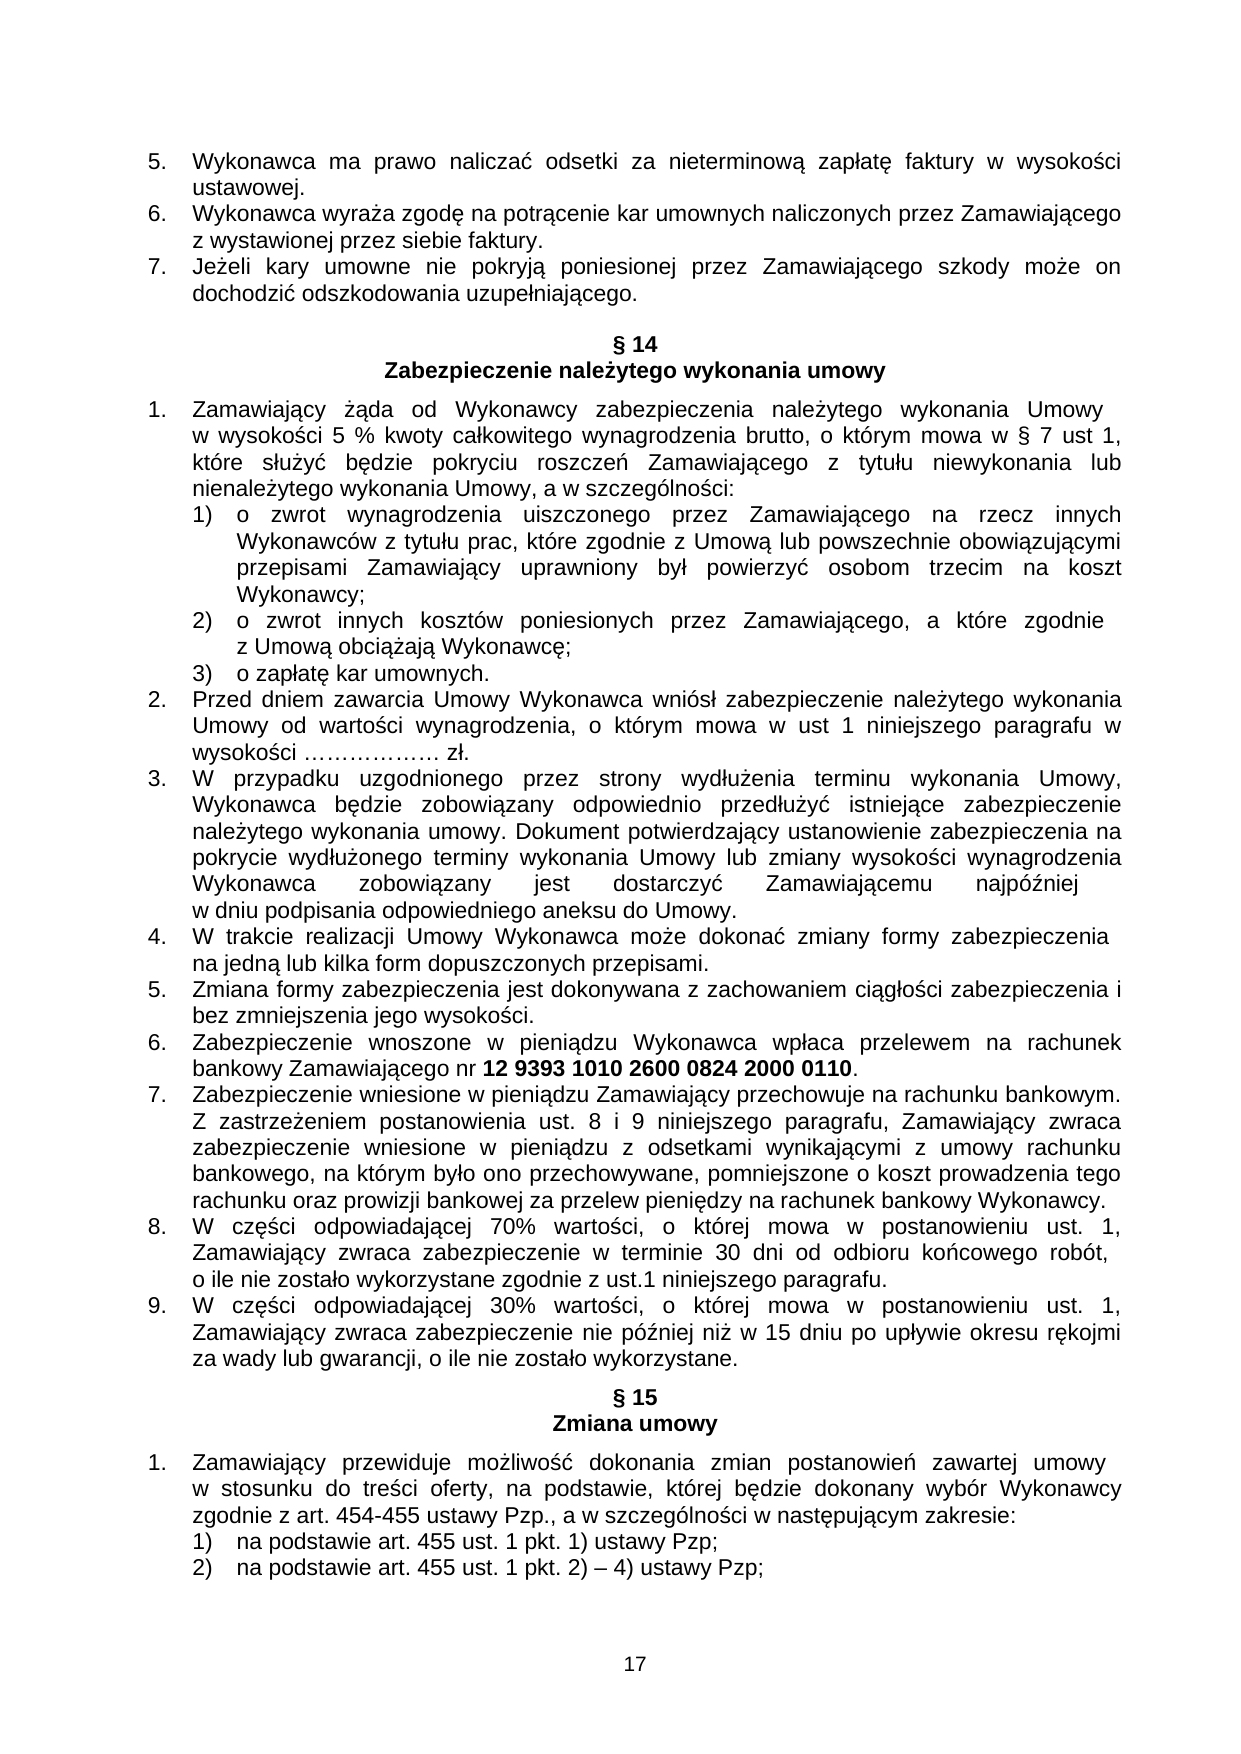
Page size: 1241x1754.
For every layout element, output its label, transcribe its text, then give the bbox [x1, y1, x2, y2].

text § 14 [148, 331, 1122, 357]
list Zabezpieczenie wnoszone w pieniądzu Wykonawca wpłaca przelewem na rachunek bankowy Zamawiającego nr 12 9393 1010 2600 0824 2000 0110. [148, 1028, 1122, 1081]
list Przed dniem zawarcia Umowy Wykonawca wniósł zabezpieczenie należytego wykonania Umowy od wartości wynagrodzenia, o którym mowa w ust 1 niniejszego paragrafu w wysokości ……………… zł. [148, 686, 1122, 765]
text Zmiana umowy [148, 1410, 1122, 1436]
list na podstawie art. 455 ust. 1 pkt. 1) ustawy Pzp; [192, 1528, 1122, 1554]
list Zabezpieczenie wniesione w pieniądzu Zamawiający przechowuje na rachunku bankowym. Z zastrzeżeniem postanowienia ust. 8 i 9 niniejszego paragrafu, Zamawiający zwraca zabezpieczenie wniesione w pieniądzu z odsetkami wynikającymi z umowy rachunku bankowego, na którym było ono przechowywane, pomniejszone o koszt prowadzenia tego rachunku oraz prowizji bankowej za przelew pieniędzy na rachunek bankowy Wykonawcy. [148, 1081, 1122, 1213]
list Jeżeli kary umowne nie pokryją poniesionej przez Zamawiającego szkody może on dochodzić odszkodowania uzupełniającego. [148, 253, 1122, 306]
text § 15 [148, 1384, 1122, 1410]
list Zamawiający żąda od Wykonawcy zabezpieczenia należytego wykonania Umowy w wysokości 5 % kwoty całkowitego wynagrodzenia brutto, o którym mowa w § 7 ust 1, które służyć będzie pokryciu roszczeń Zamawiającego z tytułu niewykonania lub nienależytego wykonania Umowy, a w szczególności: [148, 396, 1122, 501]
list Wykonawca ma prawo naliczać odsetki za nieterminową zapłatę faktury w wysokości ustawowej. [148, 148, 1122, 200]
list o zwrot wynagrodzenia uiszczonego przez Zamawiającego na rzecz innych Wykonawców z tytułu prac, które zgodnie z Umową lub powszechnie obowiązującymi przepisami Zamawiający uprawniony był powierzyć osobom trzecim na koszt Wykonawcy; [192, 501, 1122, 607]
text Zabezpieczenie należytego wykonania umowy [148, 357, 1122, 383]
list W trakcie realizacji Umowy Wykonawca może dokonać zmiany formy zabezpieczenia na jedną lub kilka form dopuszczonych przepisami. [148, 923, 1122, 976]
list W przypadku uzgodnionego przez strony wydłużenia terminu wykonania Umowy, Wykonawca będzie zobowiązany odpowiednio przedłużyć istniejące zabezpieczenie należytego wykonania umowy. Dokument potwierdzający ustanowienie zabezpieczenia na pokrycie wydłużonego terminy wykonania Umowy lub zmiany wysokości wynagrodzenia Wykonawca zobowiązany jest dostarczyć Zamawiającemu najpóźniej w dniu podpisania odpowiedniego aneksu do Umowy. [148, 765, 1122, 923]
list W części odpowiadającej 70% wartości, o której mowa w postanowieniu ust. 1, Zamawiający zwraca zabezpieczenie w terminie 30 dni od odbioru końcowego robót, o ile nie zostało wykorzystane zgodnie z ust.1 niniejszego paragrafu. [148, 1213, 1122, 1292]
list Wykonawca wyraża zgodę na potrącenie kar umownych naliczonych przez Zamawiającego z wystawionej przez siebie faktury. [148, 200, 1122, 253]
list o zwrot innych kosztów poniesionych przez Zamawiającego, a które zgodnie z Umową obciążają Wykonawcę; [192, 607, 1122, 659]
list o zapłatę kar umownych. [192, 659, 1122, 686]
list na podstawie art. 455 ust. 1 pkt. 2) – 4) ustawy Pzp; [192, 1554, 1122, 1581]
list Zmiana formy zabezpieczenia jest dokonywana z zachowaniem ciągłości zabezpieczenia i bez zmniejszenia jego wysokości. [148, 976, 1122, 1028]
list Zamawiający przewiduje możliwość dokonania zmian postanowień zawartej umowy w stosunku do treści oferty, na podstawie, której będzie dokonany wybór Wykonawcy zgodnie z art. 454-455 ustawy Pzp., a w szczególności w następującym zakresie: [148, 1449, 1122, 1528]
list W części odpowiadającej 30% wartości, o której mowa w postanowieniu ust. 1, Zamawiający zwraca zabezpieczenie nie później niż w 15 dniu po upływie okresu rękojmi za wady lub gwarancji, o ile nie zostało wykorzystane. [148, 1292, 1122, 1371]
